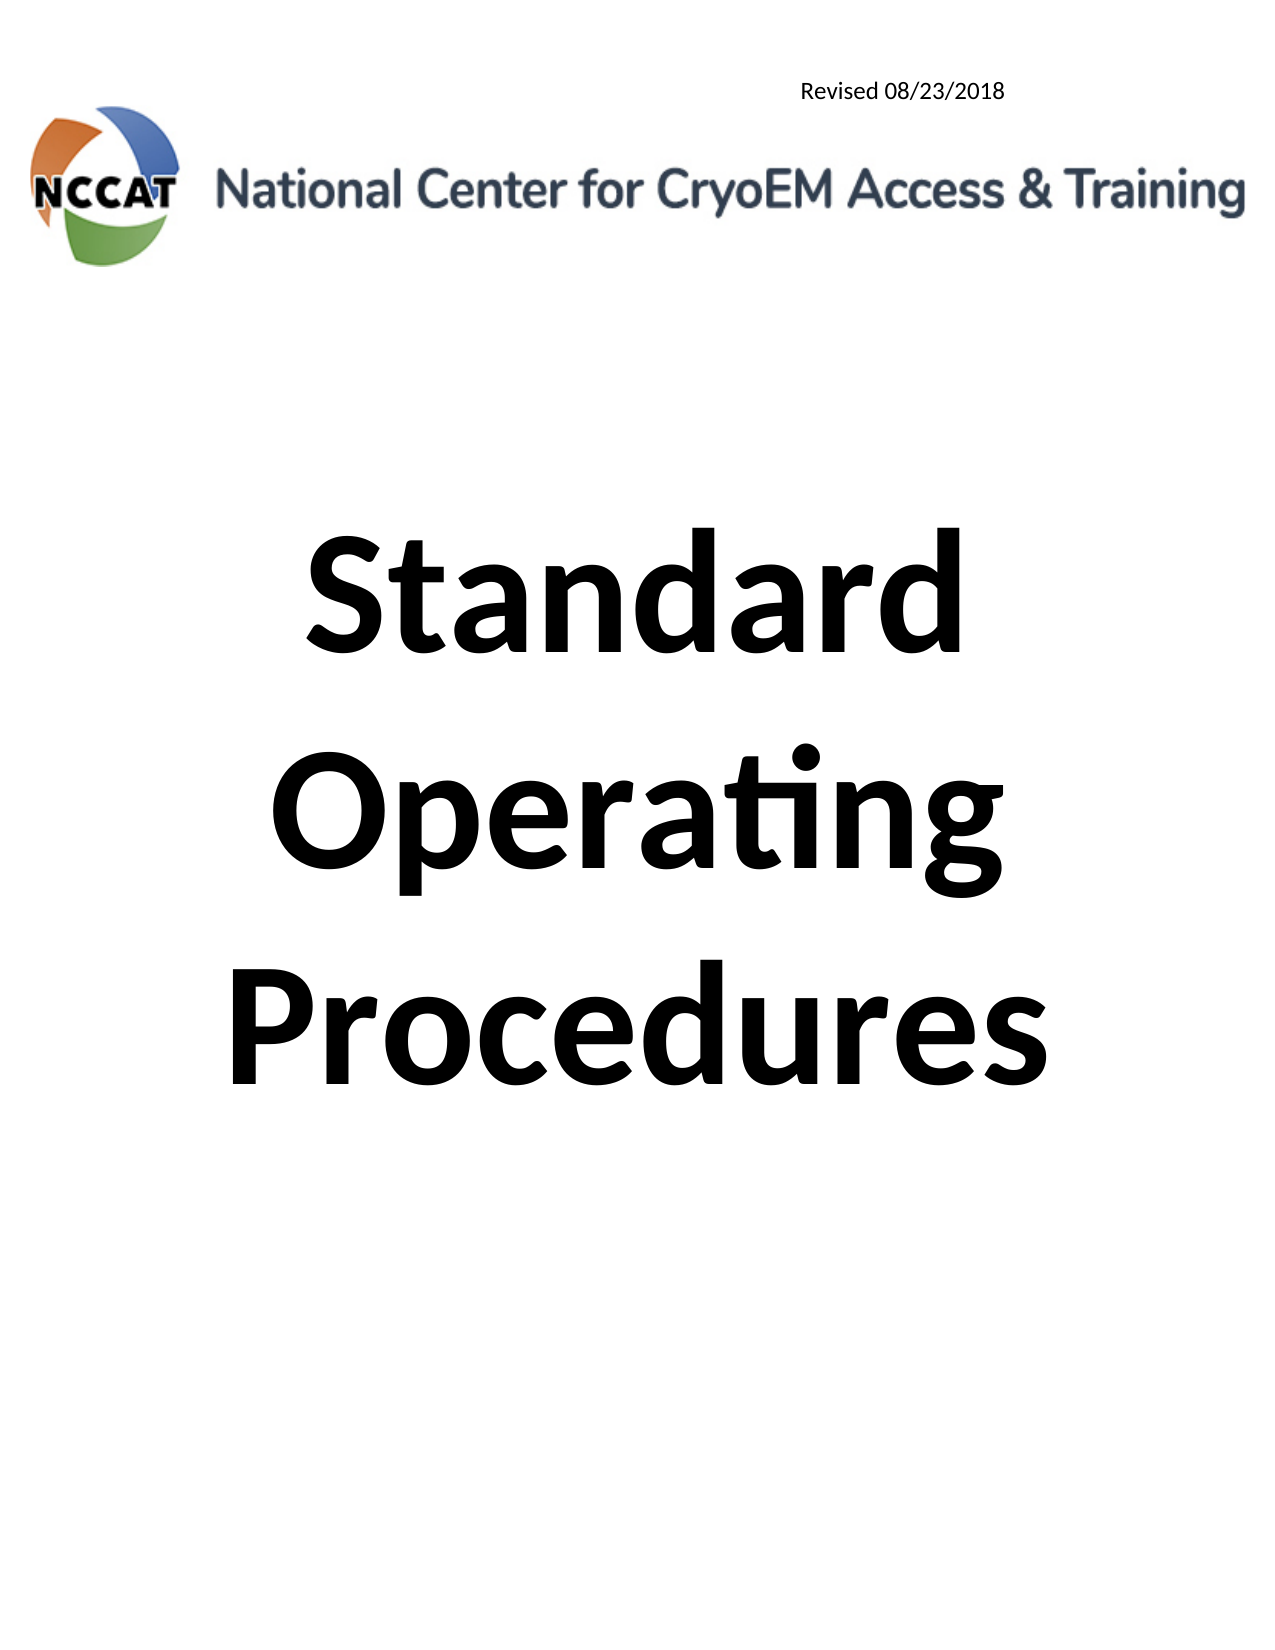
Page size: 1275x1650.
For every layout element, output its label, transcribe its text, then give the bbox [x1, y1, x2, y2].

picture [30, 105, 1246, 267]
text Operating [30, 696, 1245, 913]
text Procedures [30, 913, 1245, 1129]
text Standard [30, 480, 1245, 696]
